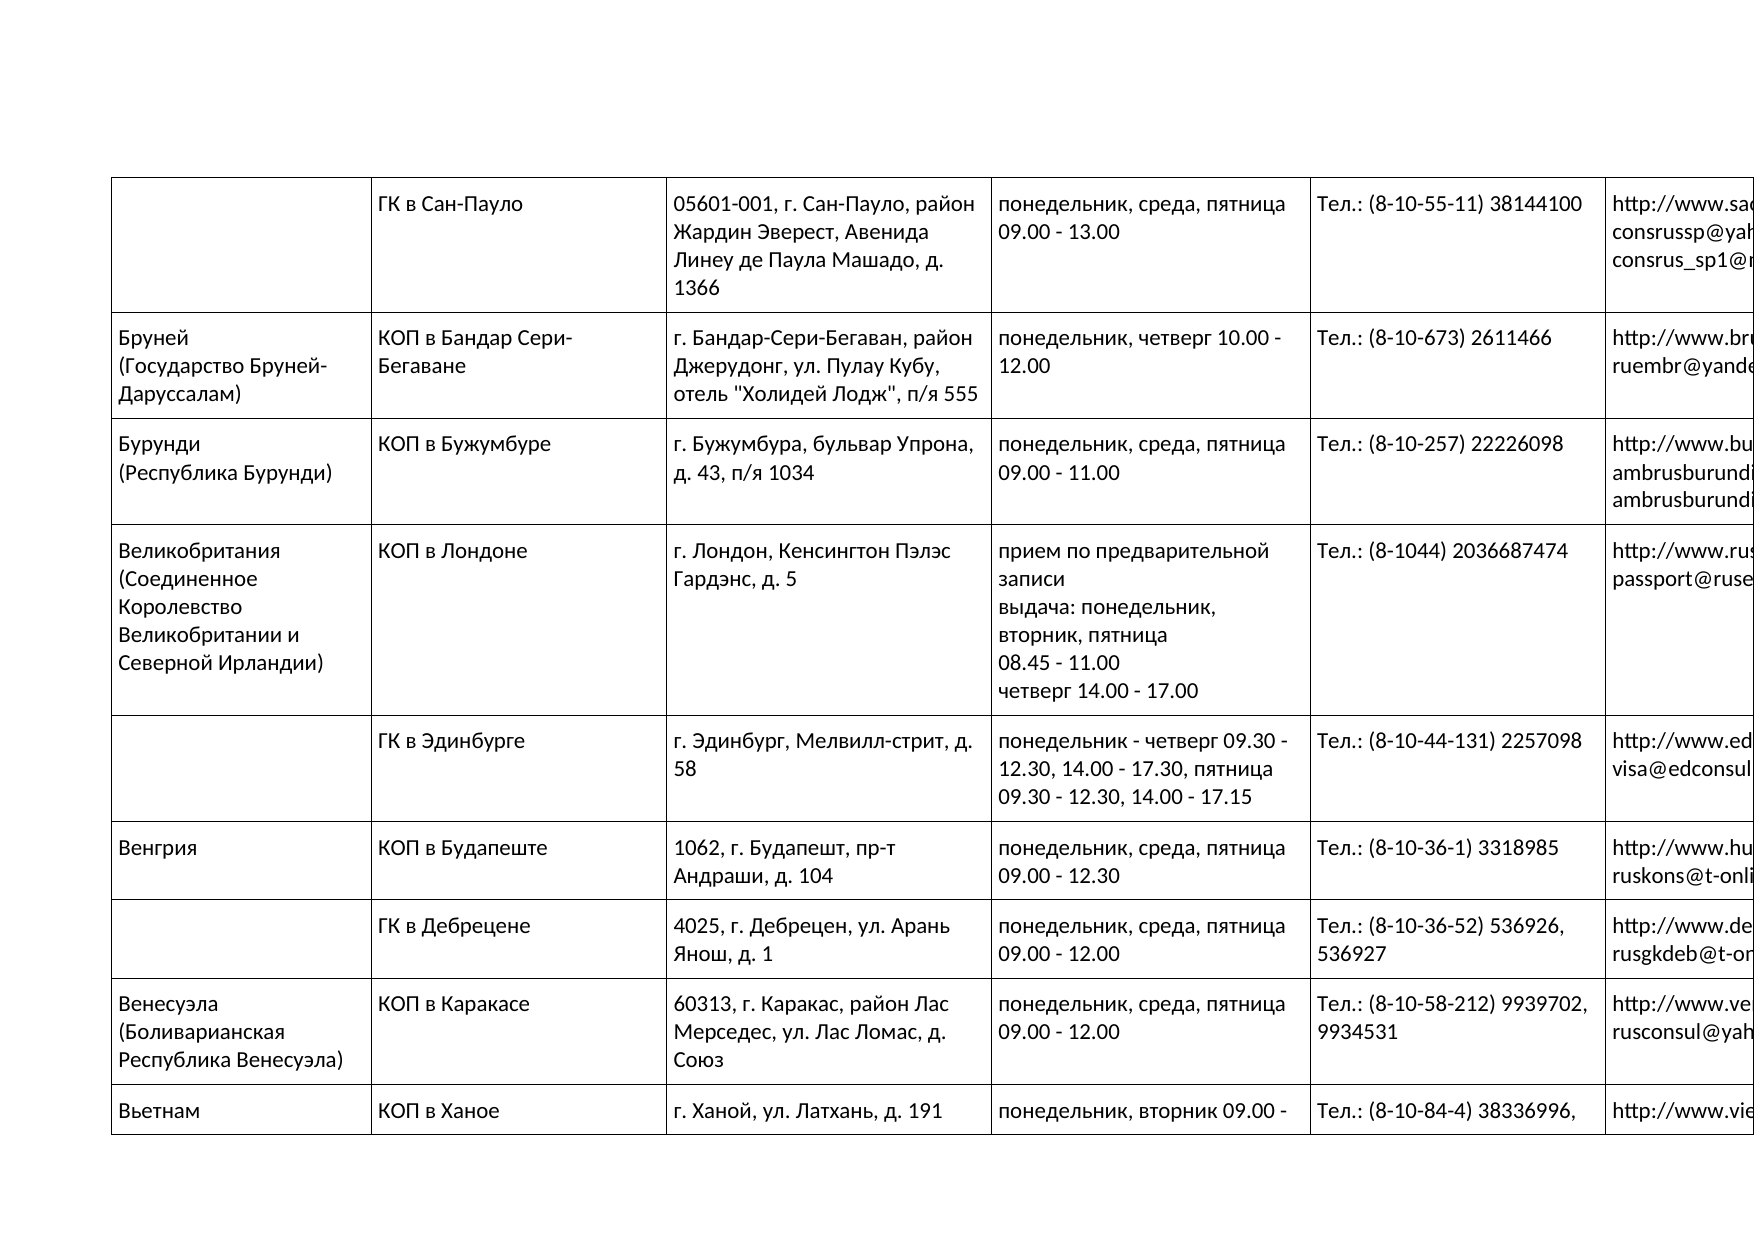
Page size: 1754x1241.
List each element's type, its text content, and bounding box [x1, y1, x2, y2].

table_cell [112, 900, 371, 978]
table_cell г. Бандар-Сери-Бегаван, район Джерудонг, ул. Пулау Кубу, отель "Холидей Лодж", п/я 555 [667, 313, 991, 418]
table_cell Тел.: (8-10-257) 22226098 [1311, 419, 1605, 524]
table_cell понедельник, среда, пятница 09.00 - 12.00 [992, 900, 1310, 978]
table_cell 60313, г. Каракас, район Лас Мерседес, ул. Лас Ломас, д. Союз [667, 979, 991, 1084]
table_cell http://www.debrecen.mid.ru rusgkdeb@t-online.hu [1606, 900, 1753, 978]
table_cell понедельник, четверг 10.00 - 12.00 [992, 313, 1310, 418]
table_cell http://www.hungary.mid.ru ruskons@t-online.hu [1606, 822, 1753, 899]
table_cell КОП в Каракасе [372, 979, 666, 1084]
table_cell 1062, г. Будапешт, пр-т Андраши, д. 104 [667, 822, 991, 899]
table_cell 05601-001, г. Сан-Пауло, район Жардин Эверест, Авенида Линеу де Паула Машадо, д. 1366 [667, 178, 991, 312]
table_cell г. Лондон, Кенсингтон Пэлэс Гардэнс, д. 5 [667, 525, 991, 715]
table_cell ГК в Сан-Пауло [372, 178, 666, 312]
table_cell понедельник, среда, пятница 09.00 - 12.00 [992, 979, 1310, 1084]
table_cell 4025, г. Дебрецен, ул. Арань Янош, д. 1 [667, 900, 991, 978]
table_cell КОП в Лондоне [372, 525, 666, 715]
table_cell Тел.: (8-10-673) 2611466 [1311, 313, 1605, 418]
table_cell КОП в Бужумбуре [372, 419, 666, 524]
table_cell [992, 1085, 1310, 1134]
table_cell http://www.brunei.mid.ru ruembr@yandex.ru [1606, 313, 1753, 418]
table_cell КОП в Ханое [372, 1085, 666, 1134]
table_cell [1311, 1085, 1605, 1134]
table_cell понедельник, среда, пятница 09.00 - 13.00 [992, 178, 1310, 312]
table_cell Бурунди (Республика Бурунди) [112, 419, 371, 524]
table_cell ГК в Эдинбурге [372, 716, 666, 821]
table_cell http://www.rusemb.org.uk passport@rusemb.org.uk [1606, 525, 1753, 715]
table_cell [112, 1085, 371, 1134]
table_cell Великобритания (Соединенное Королевство Великобритании и Северной Ирландии) [112, 525, 371, 715]
table_cell Тел.: (8-10-36-52) 536926, 536927 [1311, 900, 1605, 978]
table_cell [112, 716, 371, 821]
table_cell Тел.: (8-1044) 2036687474 [1311, 525, 1605, 715]
table_cell КОП в Будапеште [372, 822, 666, 899]
table_cell http://www.venezuela.mid.ru rusconsul@yahoo.com.ve [1606, 979, 1753, 1084]
table_cell ГК в Дебрецене [372, 900, 666, 978]
table_cell Венесуэла (Боливарианская Республика Венесуэла) [112, 979, 371, 1084]
table_cell Тел.: (8-10-36-1) 3318985 [1311, 822, 1605, 899]
table_cell понедельник, среда, пятница 09.00 - 11.00 [992, 419, 1310, 524]
table_cell Бруней (Государство Бруней-Даруссалам) [112, 313, 371, 418]
table_cell http://www.burundi.mid.ru ambrusburundi@mid.ru, ambrusburundi@mail.ru [1606, 419, 1753, 524]
table_cell понедельник, среда, пятница 09.00 - 12.30 [992, 822, 1310, 899]
table_cell Тел.: (8-10-58-212) 9939702, 9934531 [1311, 979, 1605, 1084]
table_cell http://www.edinburgh.mid.ru visa@edconsul.co.uk [1606, 716, 1753, 821]
table_cell [112, 178, 371, 312]
table_cell г. Эдинбург, Мелвилл-стрит, д. 58 [667, 716, 991, 821]
table_cell Тел.: (8-10-44-131) 2257098 [1311, 716, 1605, 821]
table_cell прием по предварительной записи выдача: понедельник, вторник, пятница 08.45 - 11.00 четверг 14.00 - 17.00 [992, 525, 1310, 715]
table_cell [667, 1085, 991, 1134]
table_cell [1606, 1085, 1753, 1134]
table_cell КОП в Бандар Сери-Бегаване [372, 313, 666, 418]
table_cell Венгрия [112, 822, 371, 899]
table_cell http://www.sao-paulo.mid.ru consrussp@yahoo.com.br, consrus_sp1@mail.ru [1606, 178, 1753, 312]
table_cell понедельник - четверг 09.30 - 12.30, 14.00 - 17.30, пятница 09.30 - 12.30, 14.00 - 17.15 [992, 716, 1310, 821]
table_cell г. Бужумбура, бульвар Упрона, д. 43, п/я 1034 [667, 419, 991, 524]
table_cell Тел.: (8-10-55-11) 38144100 [1311, 178, 1605, 312]
